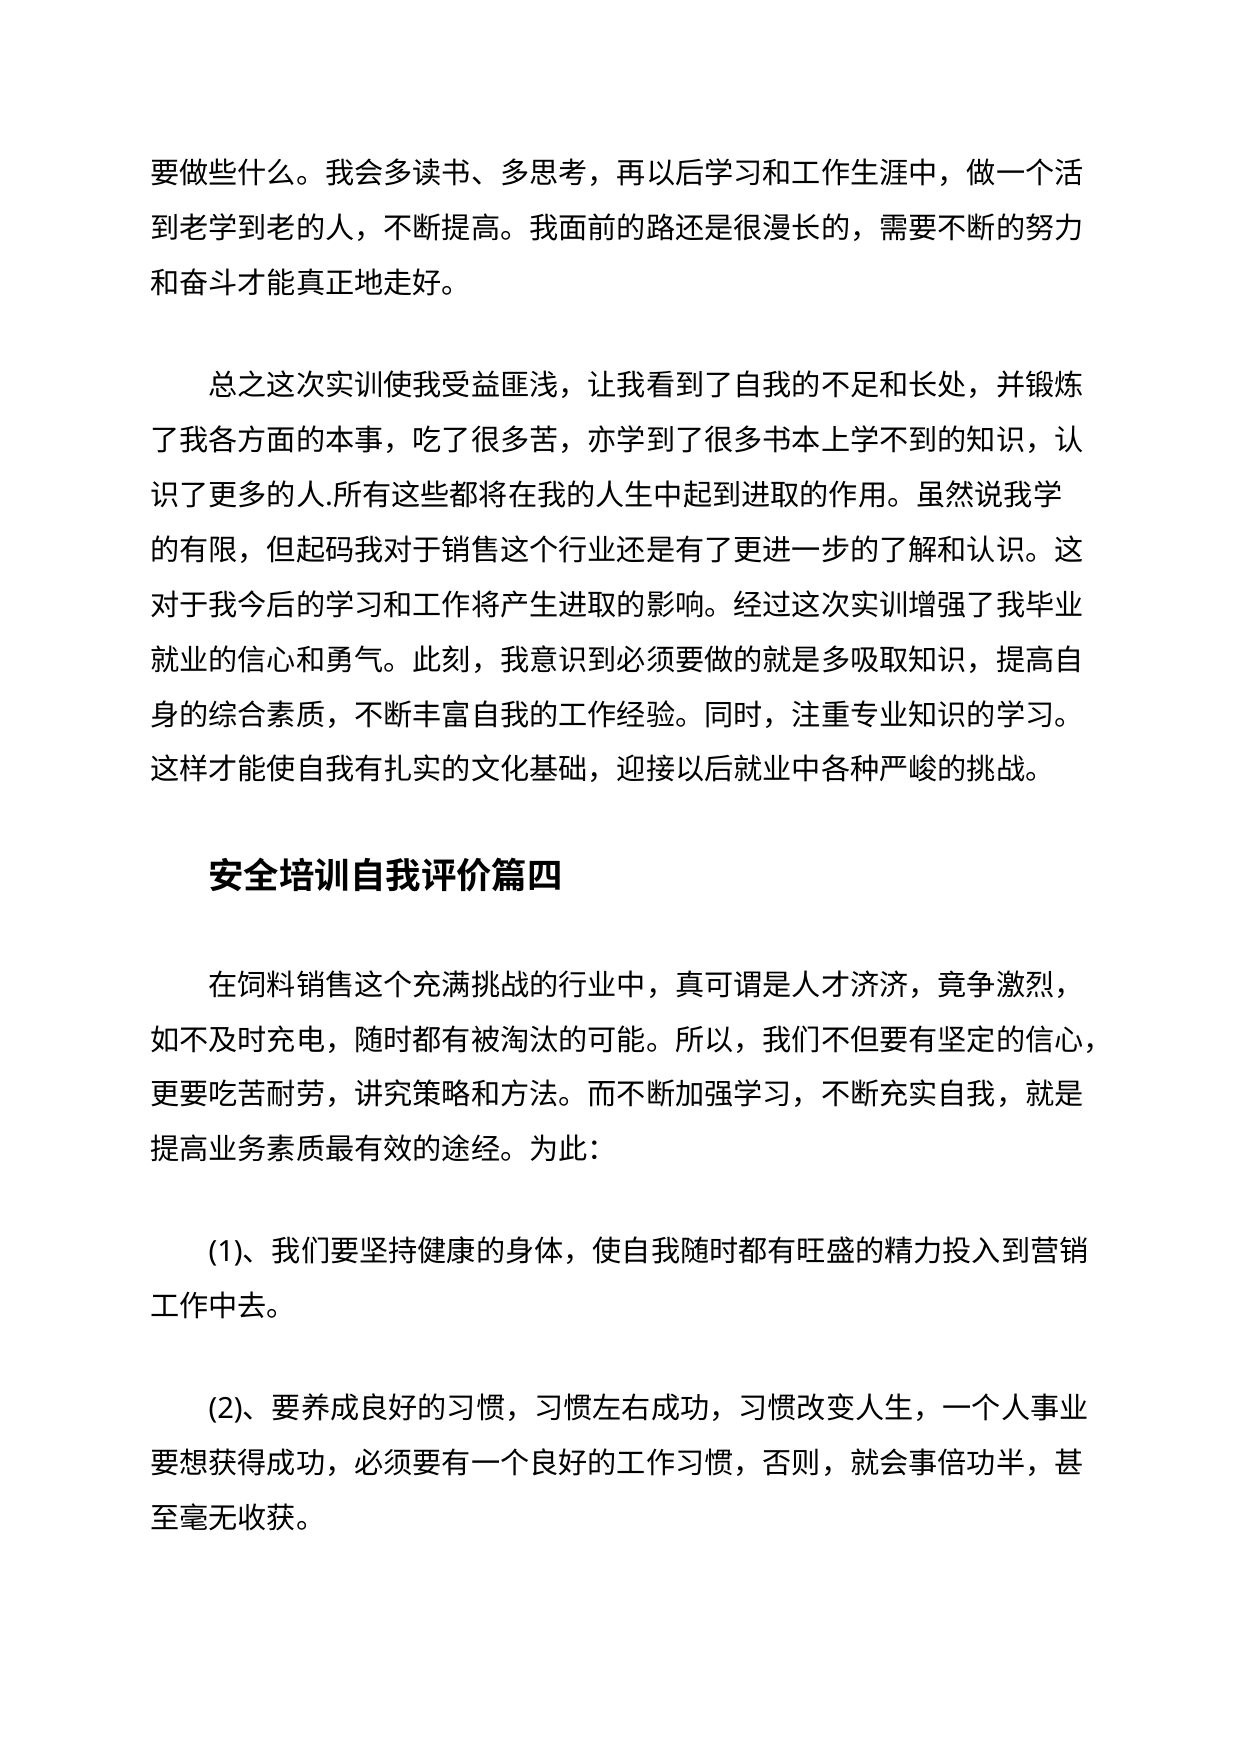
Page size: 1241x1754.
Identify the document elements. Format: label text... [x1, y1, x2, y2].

text 安全培训自我评价篇四 [150, 848, 1090, 899]
text (1)、我们要坚持健康的身体，使自我随时都有旺盛的精力投入到营销工作中去。 [150, 1228, 1090, 1325]
text 在饲料销售这个充满挑战的行业中，真可谓是人才济济，竟争激烈，如不及时充电，随时都有被淘汰的可能。所以，我们不但要有坚定的信心，更要吃苦耐劳，讲究策略和方法。而不断加强学习，不断充实自我，就是提高业务素质最有效的途经。为此： [150, 961, 1090, 1168]
text (2)、要养成良好的习惯，习惯左右成功，习惯改变人生，一个人事业要想获得成功，必须要有一个良好的工作习惯，否则，就会事倍功半，甚至毫无收获。 [150, 1384, 1090, 1537]
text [150, 150, 1090, 302]
text 总之这次实训使我受益匪浅，让我看到了自我的不足和长处，并锻炼了我各方面的本事，吃了很多苦，亦学到了很多书本上学不到的知识，认识了更多的人.所有这些都将在我的人生中起到进取的作用。虽然说我学的有限，但起码我对于销售这个行业还是有了更进一步的了解和认识。这对于我今后的学习和工作将产生进取的影响。经过这次实训增强了我毕业就业的信心和勇气。此刻，我意识到必须要做的就是多吸取知识，提高自身的综合素质，不断丰富自我的工作经验。同时，注重专业知识的学习。这样才能使自我有扎实的文化基础，迎接以后就业中各种严峻的挑战。 [150, 362, 1090, 788]
